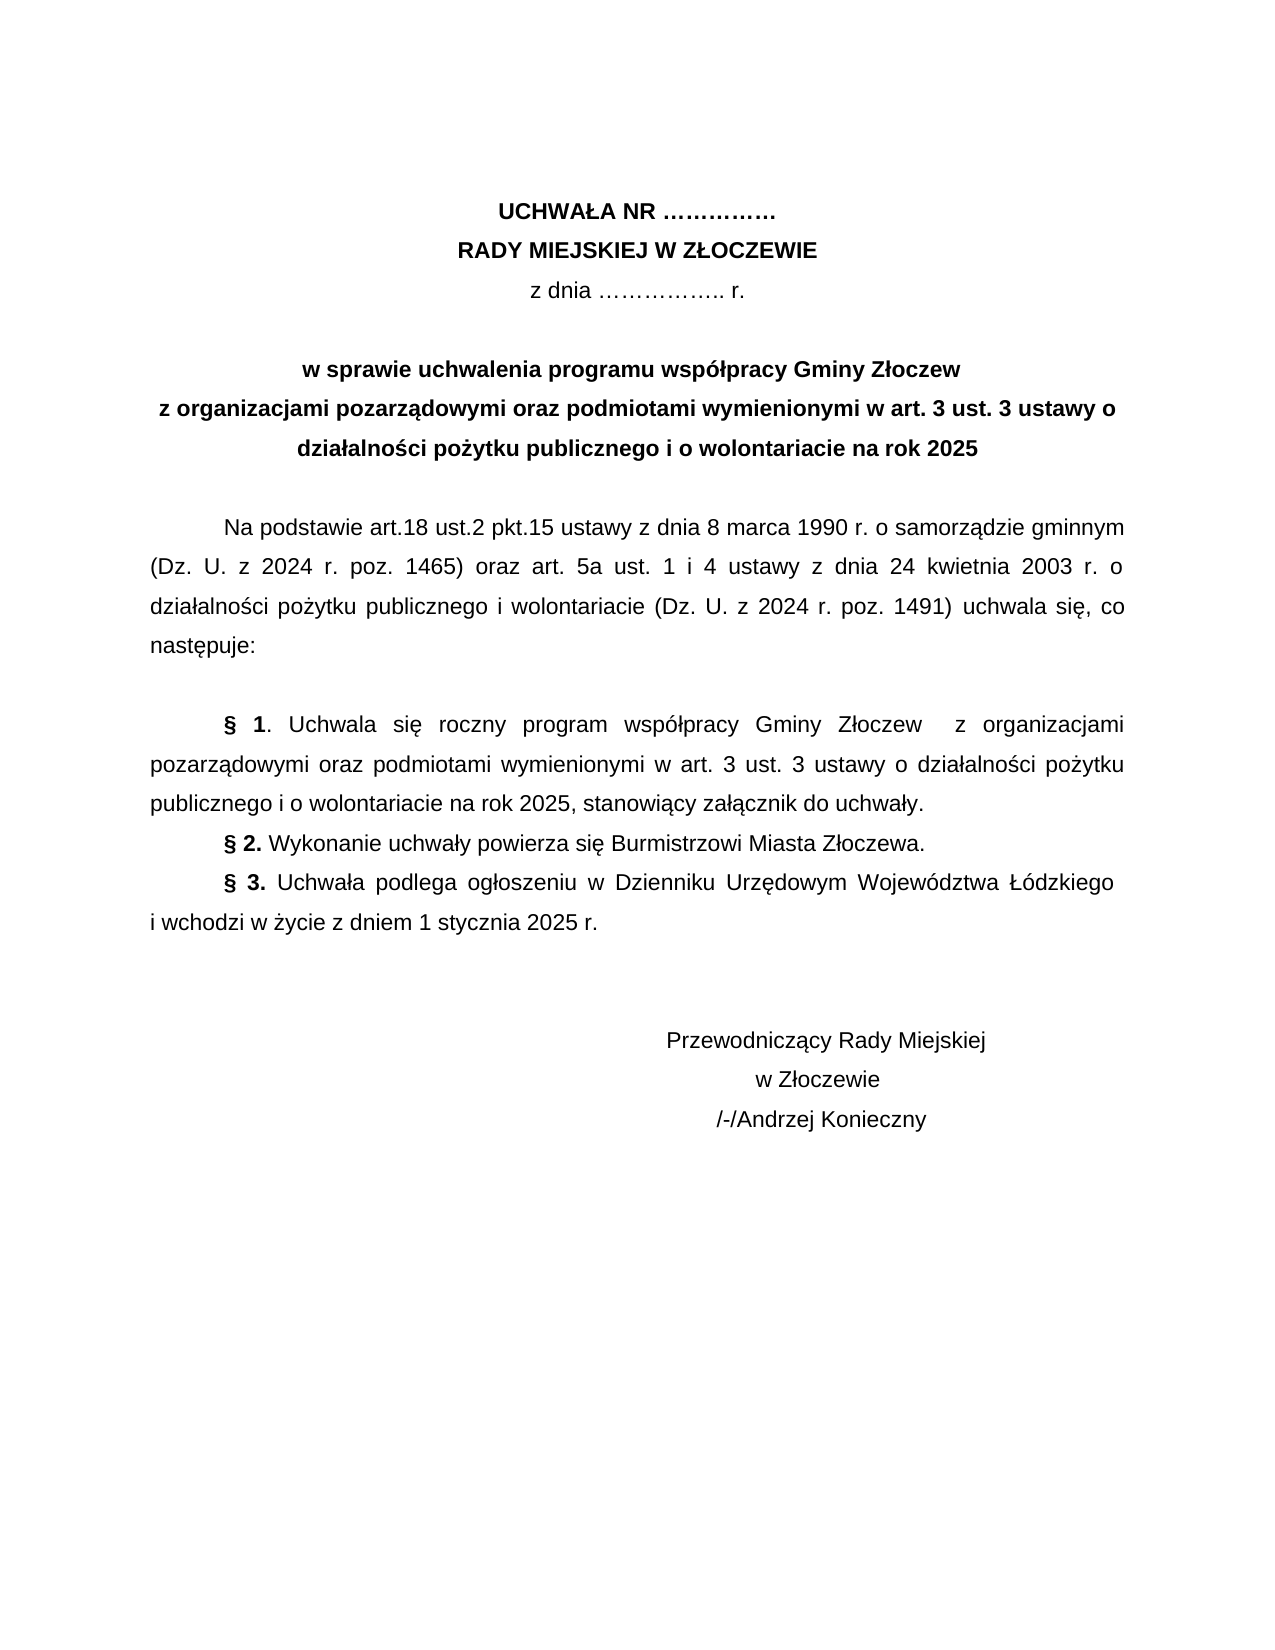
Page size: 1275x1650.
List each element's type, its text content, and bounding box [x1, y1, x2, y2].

text § 3. Uchwała podlega ogłoszeniu w Dzienniku Urzędowym Województwa Łódzkiego i wchodzi w życie z dniem 1 stycznia 2025 r. [150, 869, 1125, 935]
text § 2. Wykonanie uchwały powierza się Burmistrzowi Miasta Złoczewa. [150, 829, 1125, 856]
text w sprawie uchwalenia programu współpracy Gminy Złoczew z organizacjami pozarządowymi oraz podmiotami wymienionymi w art. 3 ust. 3 ustawy o działalności pożytku publicznego i o wolontariacie na rok 2025 [150, 356, 1125, 461]
text RADY MIEJSKIEJ W ZŁOCZEWIE [150, 237, 1125, 264]
text /-/Andrzej Konieczny [150, 1106, 1125, 1132]
text UCHWAŁA NR …………… [150, 198, 1125, 224]
text w Złoczewie [592, 1066, 1125, 1093]
text Przewodniczący Rady Miejskiej [592, 1027, 1125, 1053]
text z dnia …………….. r. [150, 277, 1125, 303]
text § 1. Uchwala się roczny program współpracy Gminy Złoczew z organizacjami pozarządowymi oraz podmiotami wymienionymi w art. 3 ust. 3 ustawy o działalności pożytku publicznego i o wolontariacie na rok 2025, stanowiący załącznik do uchwały. [150, 711, 1125, 816]
text Na podstawie art.18 ust.2 pkt.15 ustawy z dnia 8 marca 1990 r. o samorządzie gminnym (Dz. U. z 2024 r. poz. 1465) oraz art. 5a ust. 1 i 4 ustawy z dnia 24 kwietnia 2003 r. o działalności pożytku publicznego i wolontariacie (Dz. U. z 2024 r. poz. 1491) uchwala się, co następuje: [150, 514, 1125, 658]
